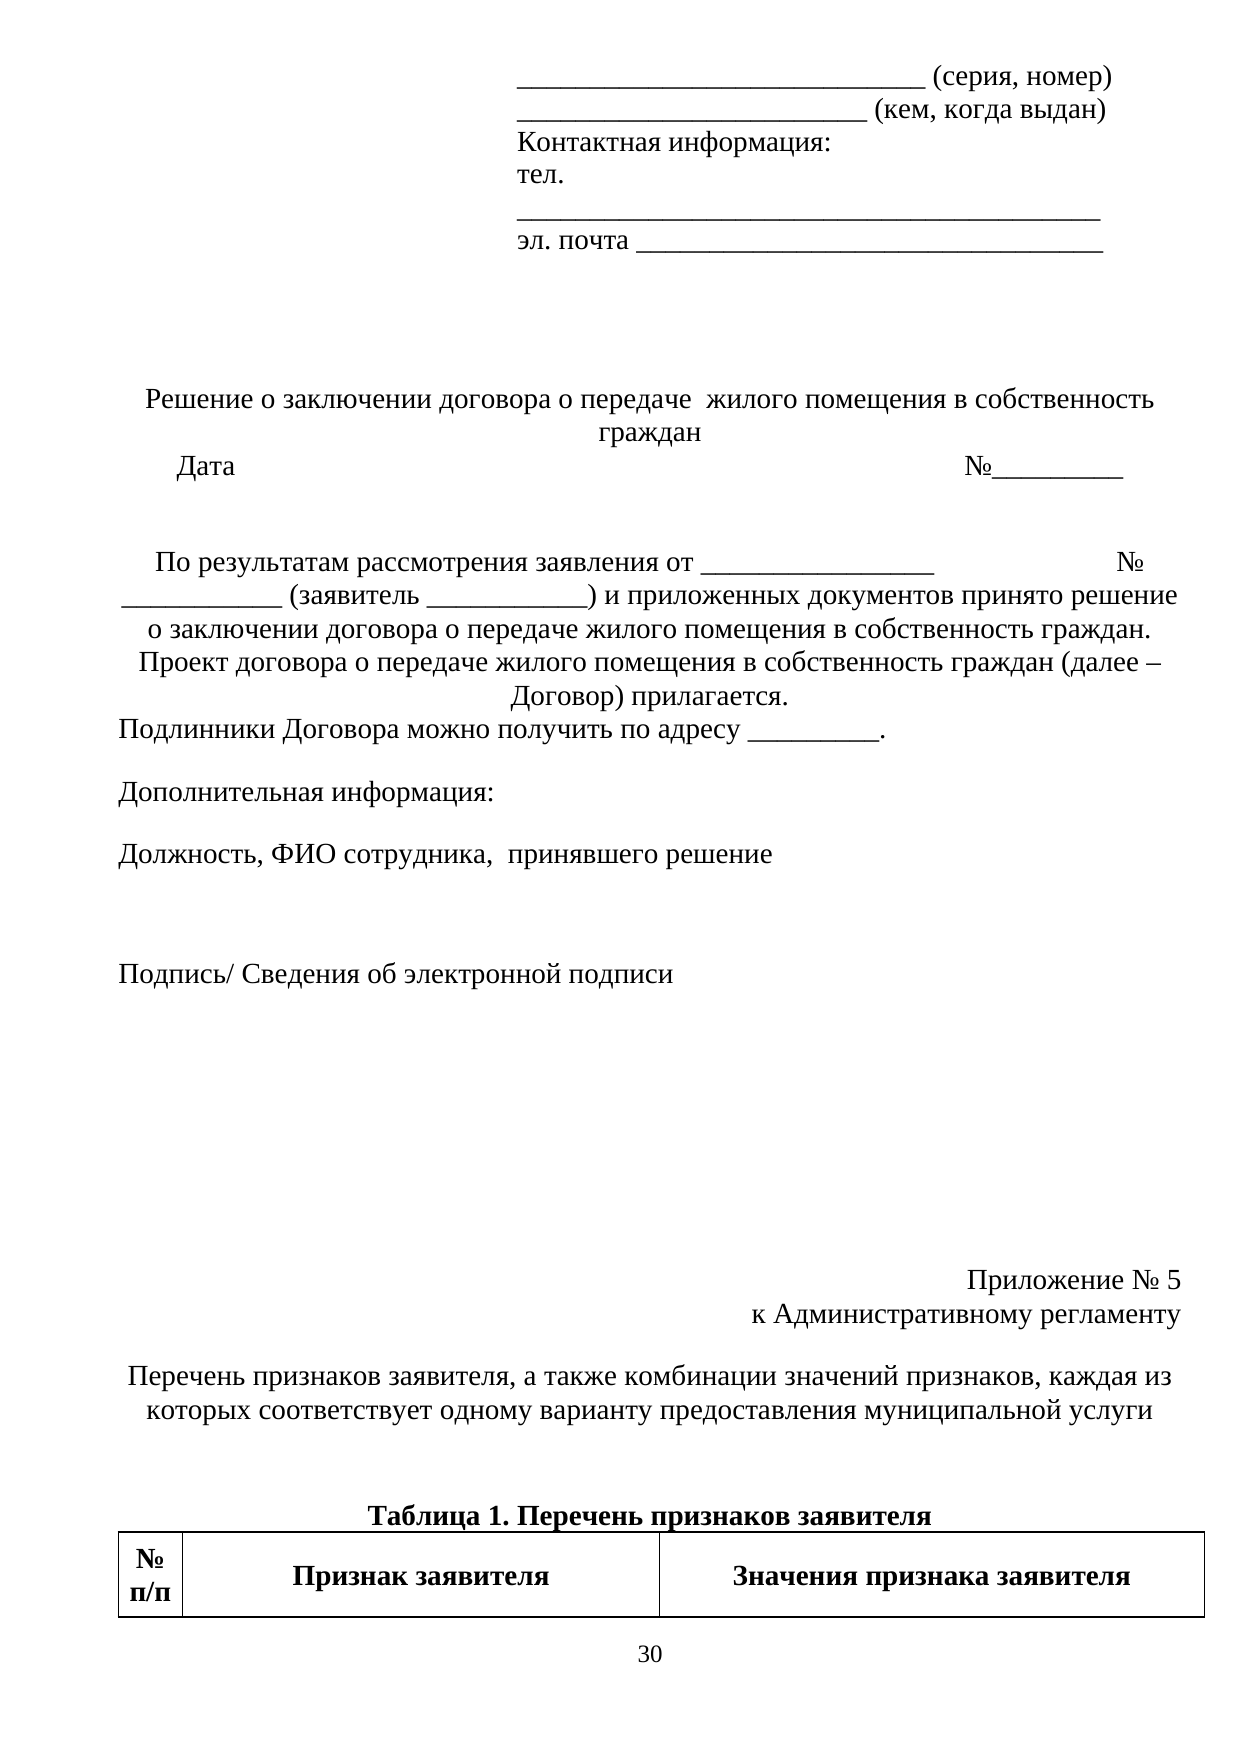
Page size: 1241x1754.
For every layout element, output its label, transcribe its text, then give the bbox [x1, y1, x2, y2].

text Таблица 1. Перечень признаков заявителя [118, 1498, 1181, 1531]
text По результатам рассмотрения заявления от ________________ № ___________ (заявитель ___________) и приложенных документов принято решение о заключении договора о передаче жилого помещения в собственность граждан. Проект договора о передаче жилого помещения в собственность граждан (далее – Договор) прилагается. [118, 544, 1181, 711]
text Приложение № 5 [118, 1262, 1181, 1296]
text к Административному регламенту [118, 1296, 1181, 1329]
text Дополнительная информация: [118, 774, 1181, 807]
table_header № п/п [119, 1533, 182, 1616]
text Подпись/ Сведения об электронной подписи [118, 956, 1181, 989]
table_header Значения признака заявителя [660, 1533, 1204, 1616]
text тел. ________________________________________ [517, 158, 1112, 223]
text эл. почта ________________________________ [517, 223, 1112, 256]
text Перечень признаков заявителя, а также комбинации значений признаков, каждая из которых соответствует одному варианту предоставления муниципальной услуги [118, 1358, 1181, 1425]
text Дата №_________ [118, 448, 1181, 481]
text Должность, ФИО сотрудника, принявшего решение [118, 836, 1181, 869]
text Подлинники Договора можно получить по адресу _________. [118, 711, 1181, 745]
text Решение о заключении договора о передаче жилого помещения в собственность граждан [118, 381, 1181, 448]
table_header Признак заявителя [183, 1533, 659, 1616]
text ____________________________ (серия, номер) ________________________ (кем, когда выдан) Контактная информация: [517, 59, 1112, 158]
